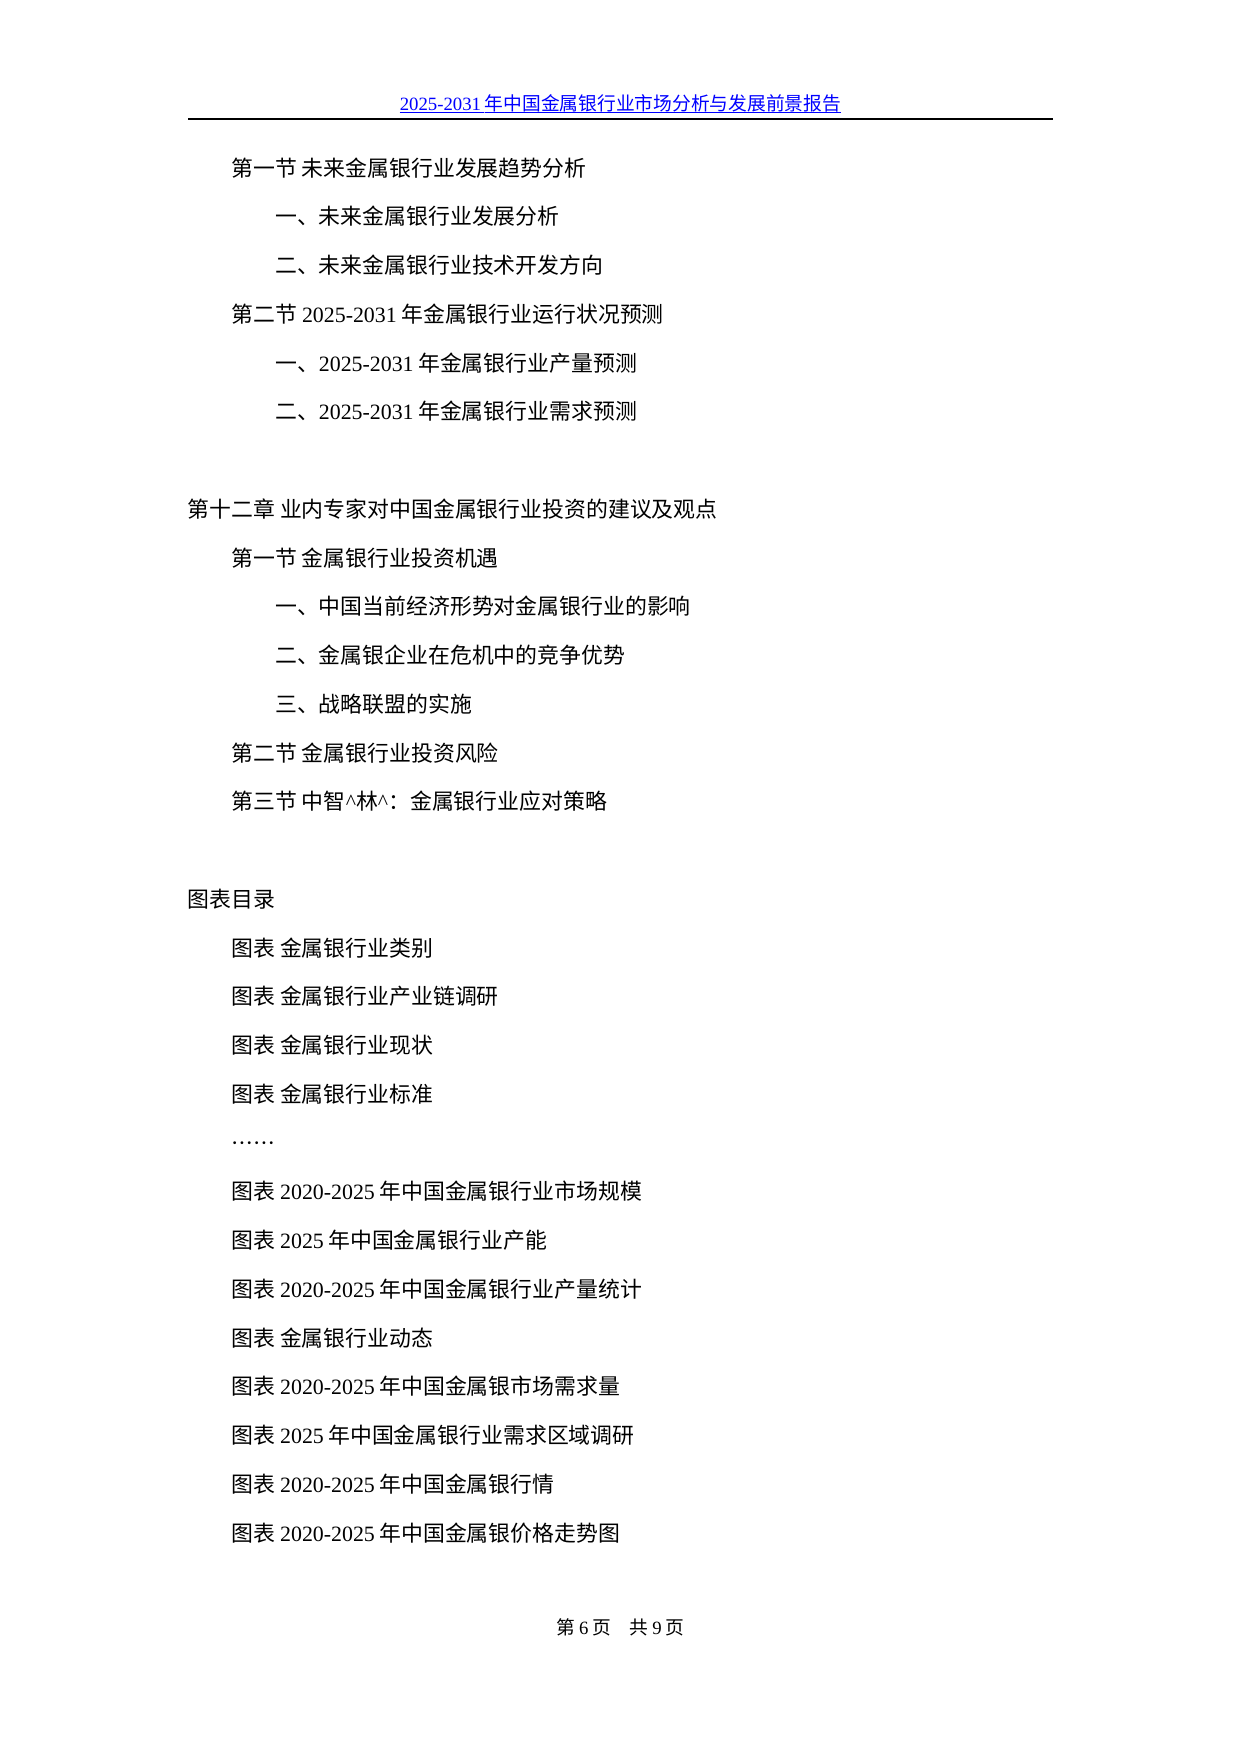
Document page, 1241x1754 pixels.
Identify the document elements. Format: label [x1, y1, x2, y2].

text [187, 150, 1053, 1548]
